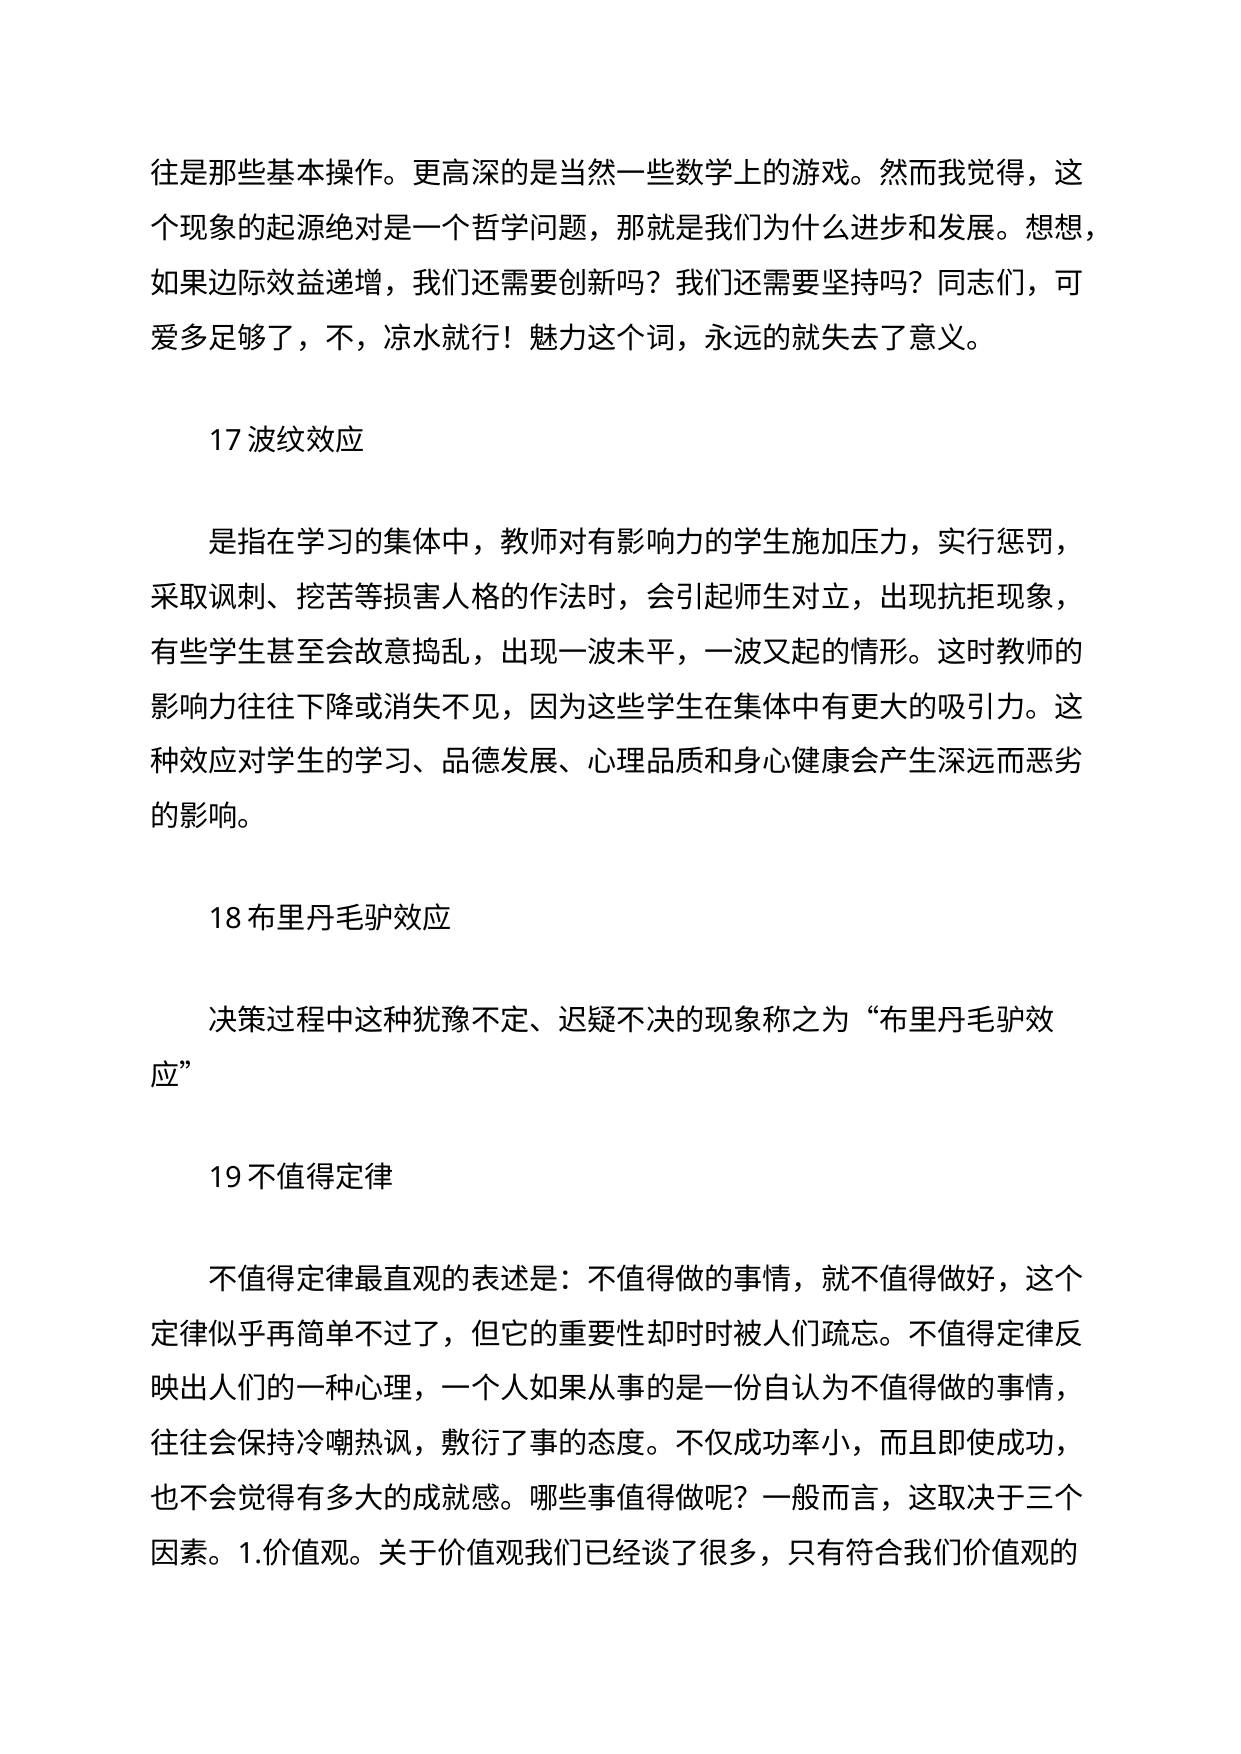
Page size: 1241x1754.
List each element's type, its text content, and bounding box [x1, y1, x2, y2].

text 19不值得定律 [150, 1153, 1090, 1196]
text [150, 1255, 1090, 1572]
text 17波纹效应 [150, 416, 1090, 459]
text 18布里丹毛驴效应 [150, 895, 1090, 937]
text 是指在学习的集体中，教师对有影响力的学生施加压力，实行惩罚，采取讽刺、挖苦等损害人格的作法时，会引起师生对立，出现抗拒现象，有些学生甚至会故意捣乱，出现一波未平，一波又起的情形。这时教师的影响力往往下降或消失不见，因为这些学生在集体中有更大的吸引力。这种效应对学生的学习、品德发展、心理品质和身心健康会产生深远而恶劣的影响。 [150, 518, 1090, 835]
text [150, 150, 1090, 357]
text 决策过程中这种犹豫不定、迟疑不决的现象称之为“布里丹毛驴效应” [150, 997, 1090, 1094]
